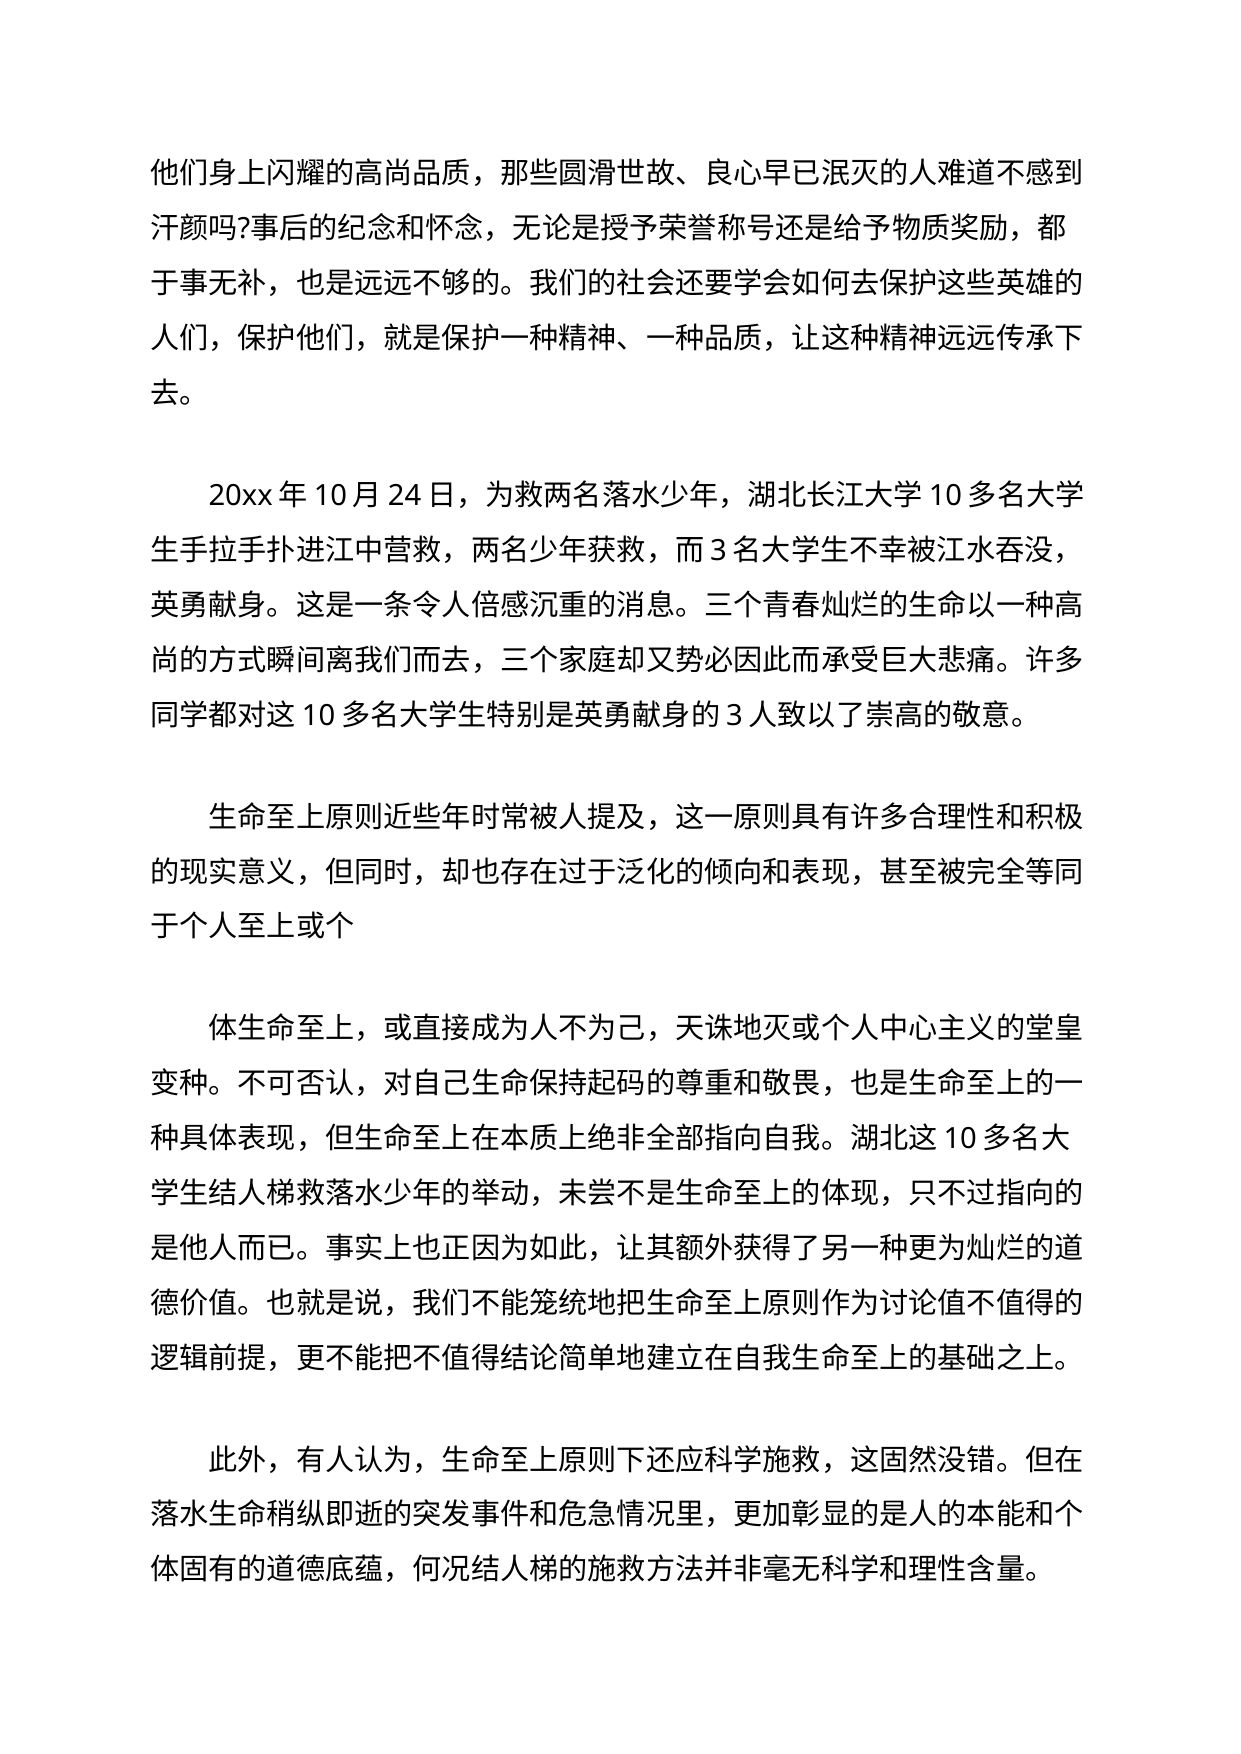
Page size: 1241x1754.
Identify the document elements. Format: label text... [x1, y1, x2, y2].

text 生命至上原则近些年时常被人提及，这一原则具有许多合理性和积极的现实意义，但同时，却也存在过于泛化的倾向和表现，甚至被完全等同于个人至上或个 [150, 793, 1090, 945]
text 此外，有人认为，生命至上原则下还应科学施救，这固然没错。但在落水生命稍纵即逝的突发事件和危急情况里，更加彰显的是人的本能和个体固有的道德底蕴，何况结人梯的施救方法并非毫无科学和理性含量。 [150, 1436, 1090, 1588]
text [150, 150, 1090, 412]
text 体生命至上，或直接成为人不为己，天诛地灭或个人中心主义的堂皇变种。不可否认，对自己生命保持起码的尊重和敬畏，也是生命至上的一种具体表现，但生命至上在本质上绝非全部指向自我。湖北这10多名大学生结人梯救落水少年的举动，未尝不是生命至上的体现，只不过指向的是他人而已。事实上也正因为如此，让其额外获得了另一种更为灿烂的道德价值。也就是说，我们不能笼统地把生命至上原则作为讨论值不值得的逻辑前提，更不能把不值得结论简单地建立在自我生命至上的基础之上。 [150, 1005, 1090, 1377]
text 20xx年10月24日，为救两名落水少年，湖北长江大学10多名大学生手拉手扑进江中营救，两名少年获救，而3名大学生不幸被江水吞没，英勇献身。这是一条令人倍感沉重的消息。三个青春灿烂的生命以一种高尚的方式瞬间离我们而去，三个家庭却又势必因此而承受巨大悲痛。许多同学都对这10多名大学生特别是英勇献身的3人致以了崇高的敬意。 [150, 471, 1090, 734]
